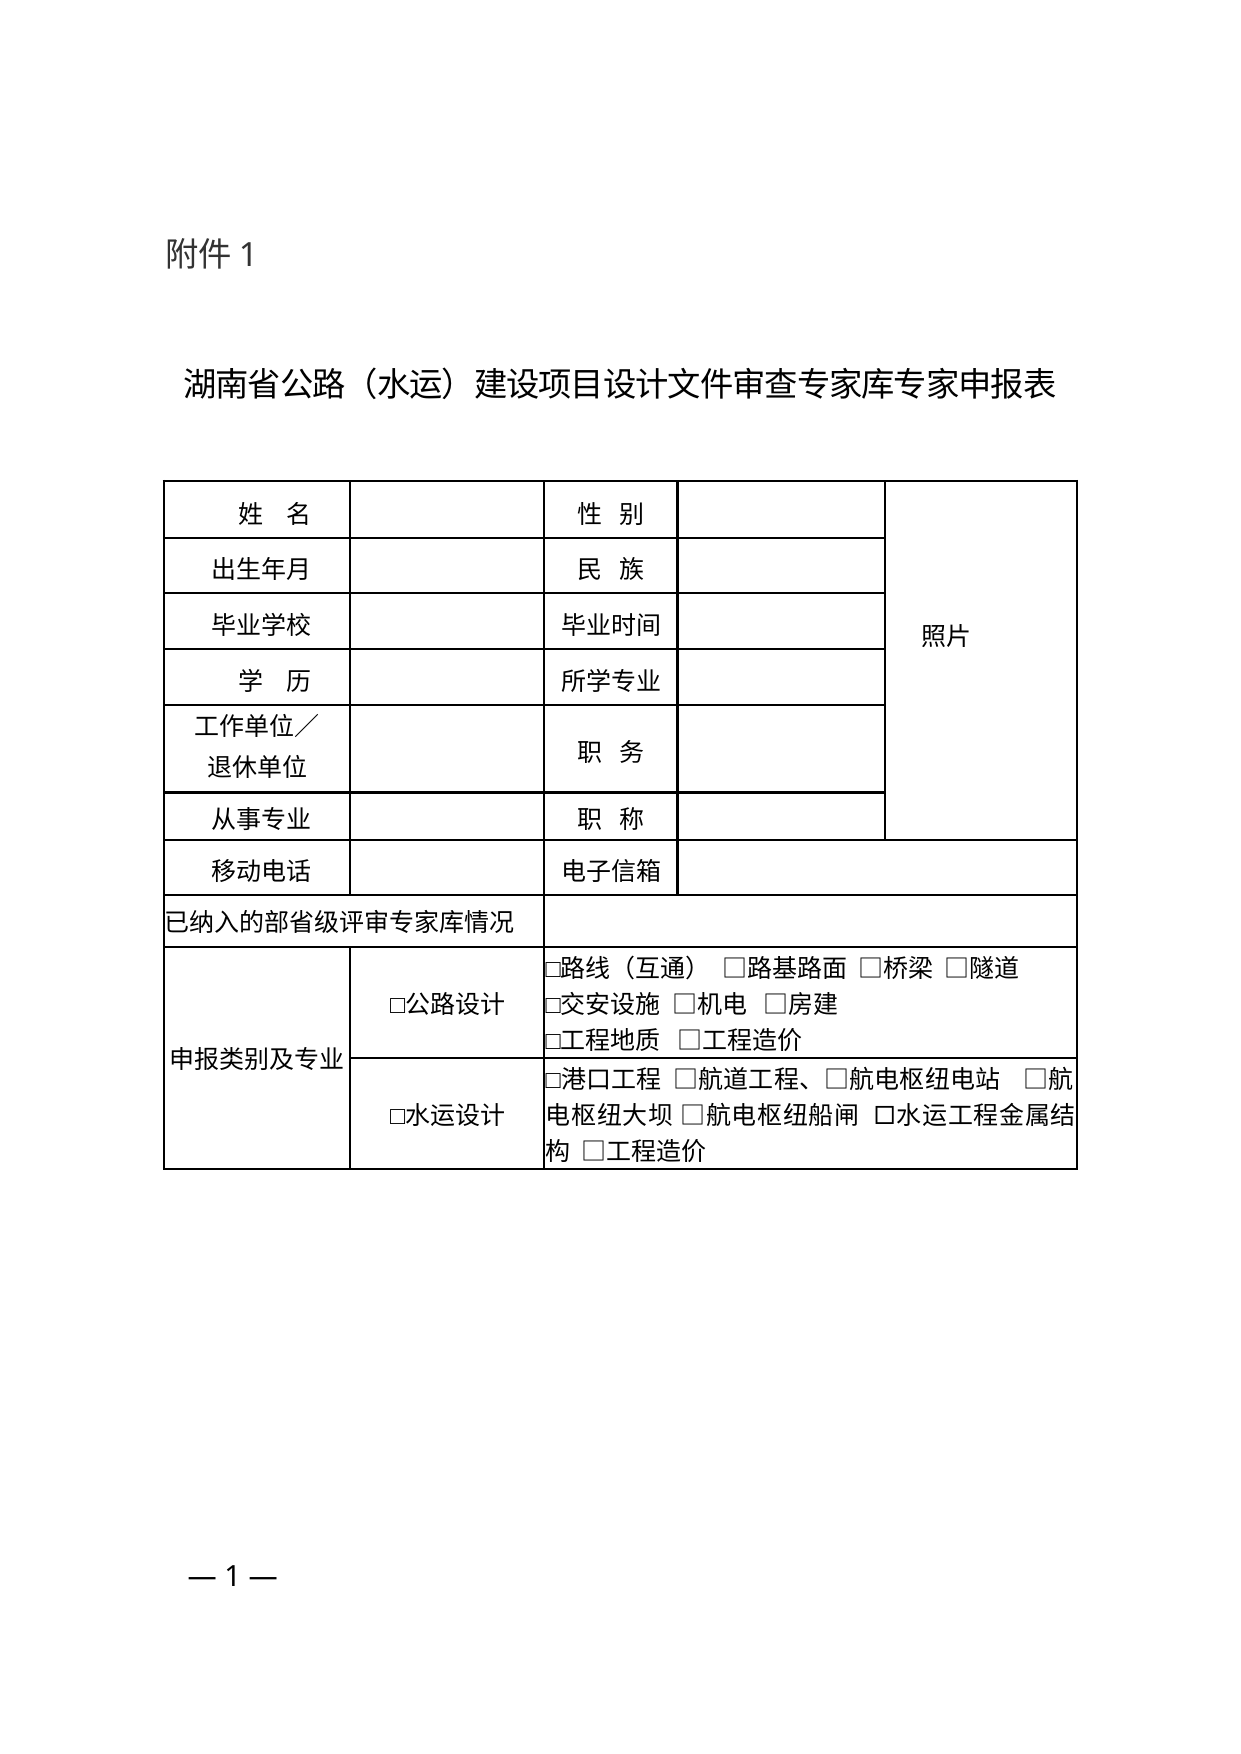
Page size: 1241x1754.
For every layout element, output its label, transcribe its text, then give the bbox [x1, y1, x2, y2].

table_cell □港口工程 □航道工程、□航电枢纽电站 □航电枢纽大坝 □航电枢纽船闸 水运工程金属结构 □工程造价 [545, 1059, 1076, 1168]
table_cell [351, 706, 543, 791]
table_cell [545, 896, 1076, 946]
table_cell [679, 706, 884, 791]
table_cell □路线（互通） □路基路面 □桥梁 □隧道 □交安设施 □机电 □房建 □工程地质 □工程造价 [545, 948, 1076, 1057]
text 湖南省公路（水运）建设项目设计文件审查专家库专家申报表 [165, 349, 1075, 414]
table_cell 职 称 [545, 794, 676, 839]
table_cell [351, 539, 543, 592]
table_header 照片 [886, 482, 1076, 839]
table_header [351, 482, 543, 537]
table_cell 从事专业 [165, 794, 349, 839]
table_cell 工作单位／ 退休单位 [165, 706, 349, 791]
table_cell 所学专业 [545, 650, 676, 704]
table_cell 民 族 [545, 539, 676, 592]
table_cell 申报类别及专业 [165, 948, 349, 1168]
table_cell 职 务 [545, 706, 676, 791]
table_cell 电子信箱 [545, 841, 676, 893]
table_cell 毕业时间 [545, 594, 676, 648]
table_cell [679, 841, 1076, 893]
text 附件1 [165, 219, 1075, 284]
table_cell [679, 539, 884, 592]
table_cell [679, 594, 884, 648]
table_cell [351, 794, 543, 839]
table_cell [679, 650, 884, 704]
table_header 姓 名 [165, 482, 349, 537]
table_cell 毕业学校 [165, 594, 349, 648]
table_cell [351, 650, 543, 704]
table_cell □公路设计 [351, 948, 543, 1057]
table_header [679, 482, 884, 537]
table_cell [679, 794, 884, 839]
table_cell [351, 594, 543, 648]
table_cell 移动电话 [165, 841, 349, 893]
table_cell 已纳入的部省级评审专家库情况 [165, 896, 543, 946]
table_cell □水运设计 [351, 1059, 543, 1168]
table_cell 学 历 [165, 650, 349, 704]
table_cell [351, 841, 543, 893]
table_cell 出生年月 [165, 539, 349, 592]
table_header 性 别 [545, 482, 676, 537]
